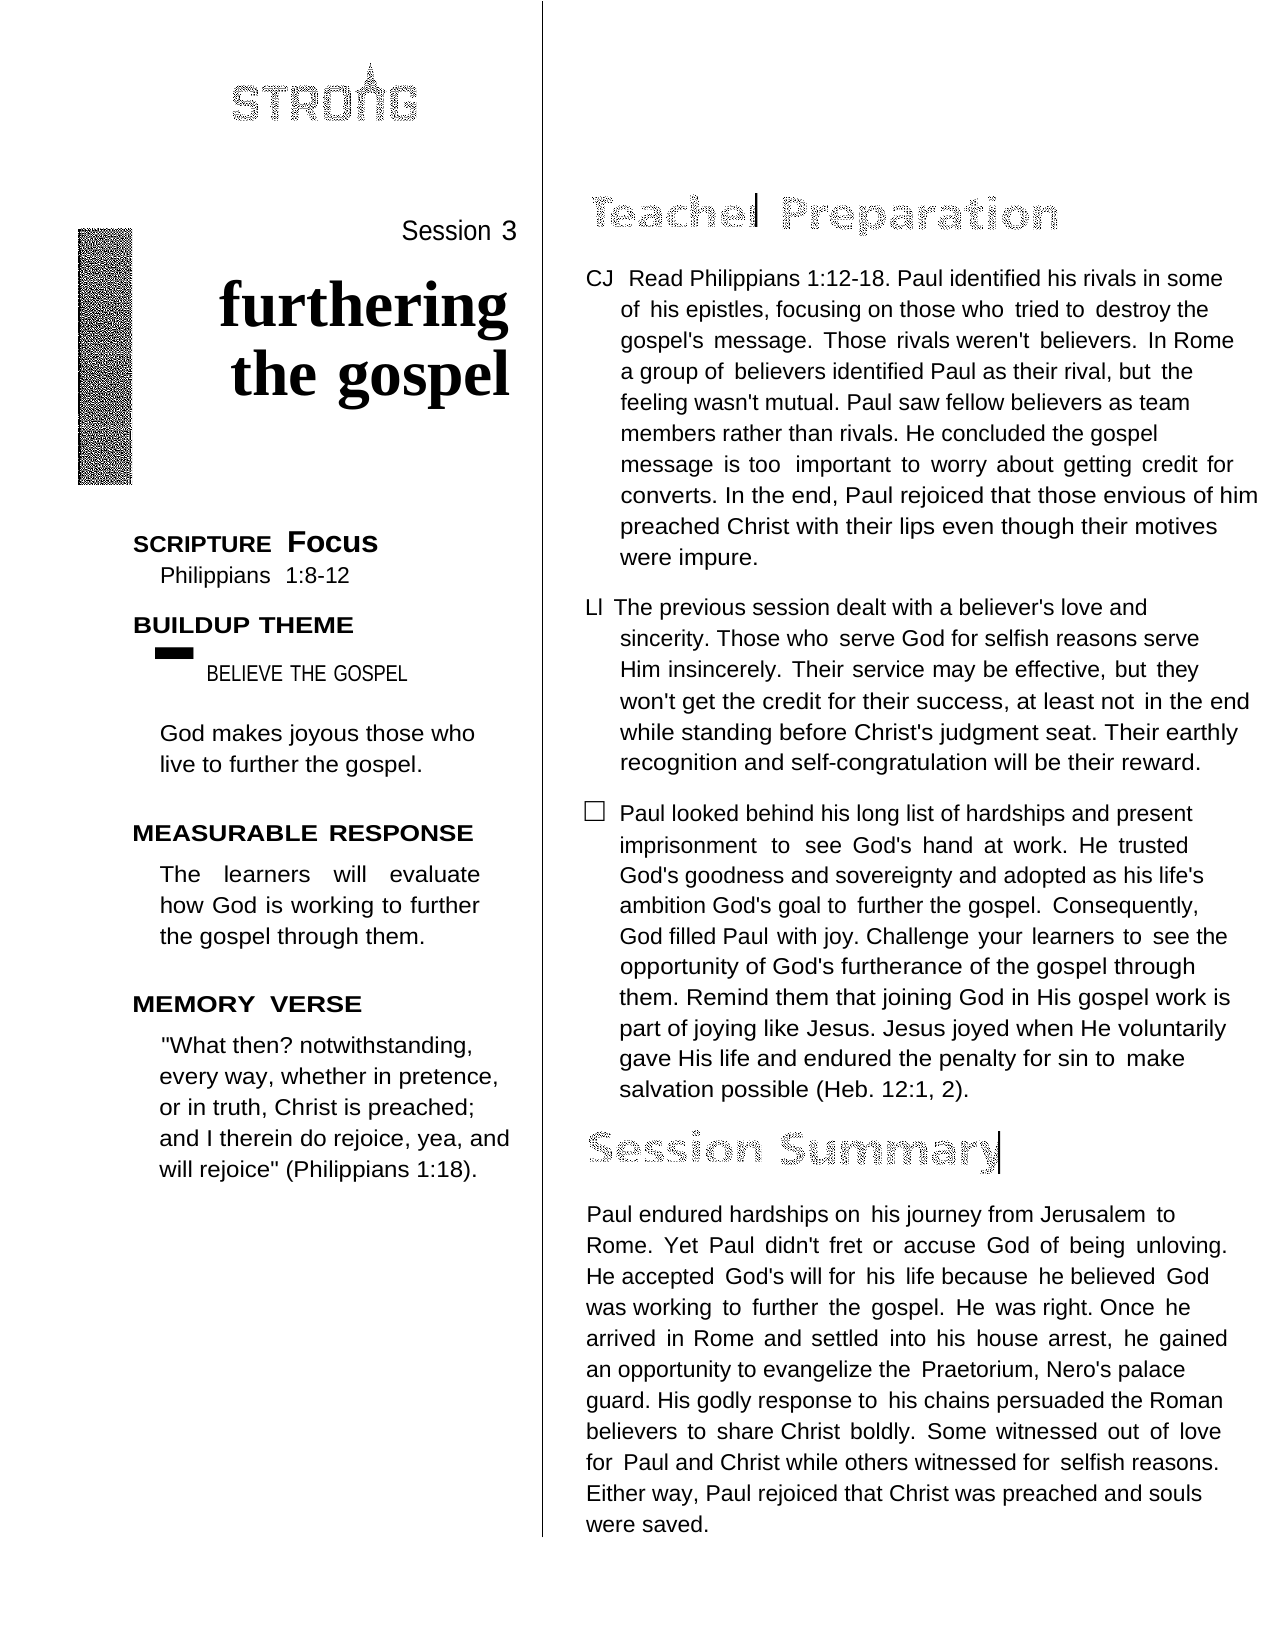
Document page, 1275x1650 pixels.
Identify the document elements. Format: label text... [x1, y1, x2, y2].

text Ll The previous session dealt with a believer's love and sincerity. Those who serve God for selfish reasons serve Him insincerely. Their service may be effective, but they [585, 594, 1236, 682]
text won't get the credit for their success, at least not in the end while standing before Christ's judgment seat. Their earthly recognition and self-congratulation will be their reward. [620, 688, 1268, 776]
picture [781, 1131, 1001, 1174]
picture [592, 193, 758, 227]
picture [782, 196, 1058, 236]
text Session 3 [19, 214, 518, 246]
subtitle BUILDUP THEME [133, 612, 518, 638]
text BELIEVE THE GOSPEL [206, 660, 518, 687]
text God makes joyous those who live to further the gospel. [159, 720, 518, 778]
text Paul endured hardships on his journey from Jerusalem to Rome. Yet Paul didn't fret or accuse God of being unloving. He accepted God's will for his life because he believed God was working to further the gospel. He was right. Once he arrived in Rome and settled into his house arrest, he gained an opportunity to evangelize the Praetorium, Nero's palace guard. His godly response to his chains persuaded the Roman believers to share Christ boldly. Some witnessed out of love for Paul and Christ while others witnessed for selfish reasons. Either way, Paul rejoiced that Christ was preached and souls were saved. [586, 1201, 1241, 1537]
text opportunity of God's furtherance of the gospel through them. Remind them that joining God in His gospel work is part of joying like Jesus. Jesus joyed when He voluntarily gave His life and endured the penalty for sin to make salvation possible (Heb. 12:1, 2). [619, 953, 1241, 1103]
text Philippians 1:8-12 [160, 562, 518, 588]
text CJ Read Philippians 1:12-18. Paul identified his rivals in some of his epistles, focusing on those who tried to destroy the gospel's message. Those rivals weren't believers. In Rome a group of believers identified Paul as their rival, but the feeling wasn't mutual. Paul saw fellow believers as team members rather than rivals. He concluded the gospel message is too important to worry about getting credit for [586, 265, 1241, 478]
subtitle MEMORY VERSE [132, 991, 518, 1017]
text SCRIPTURE Focus [133, 524, 518, 559]
subtitle MEASURABLE RESPONSE [132, 819, 518, 846]
list Paul looked behind his long list of hardships and present imprisonment to see God's hand at work. He trusted God's goodness and sovereignty and adopted as his life's ambition God's goal to further the gospel. Consequently, God filled Paul with joy. Challenge your learners to see the [584, 790, 1239, 949]
text The learners will evaluate how God is working to further the gospel through them. [159, 861, 480, 949]
picture [232, 63, 417, 121]
text furthering the gospel [219, 272, 518, 409]
text "What then? notwithstanding, every way, whether in pretence, or in truth, Christ is preached; and I therein do rejoice, yea, and will rejoice" (Philippians 1:18). [159, 1032, 513, 1182]
text converts. In the end, Paul rejoiced that those envious of him preached Christ with their lips even though their motives were impure. [620, 482, 1268, 570]
picture [78, 228, 133, 485]
picture [589, 1130, 762, 1162]
